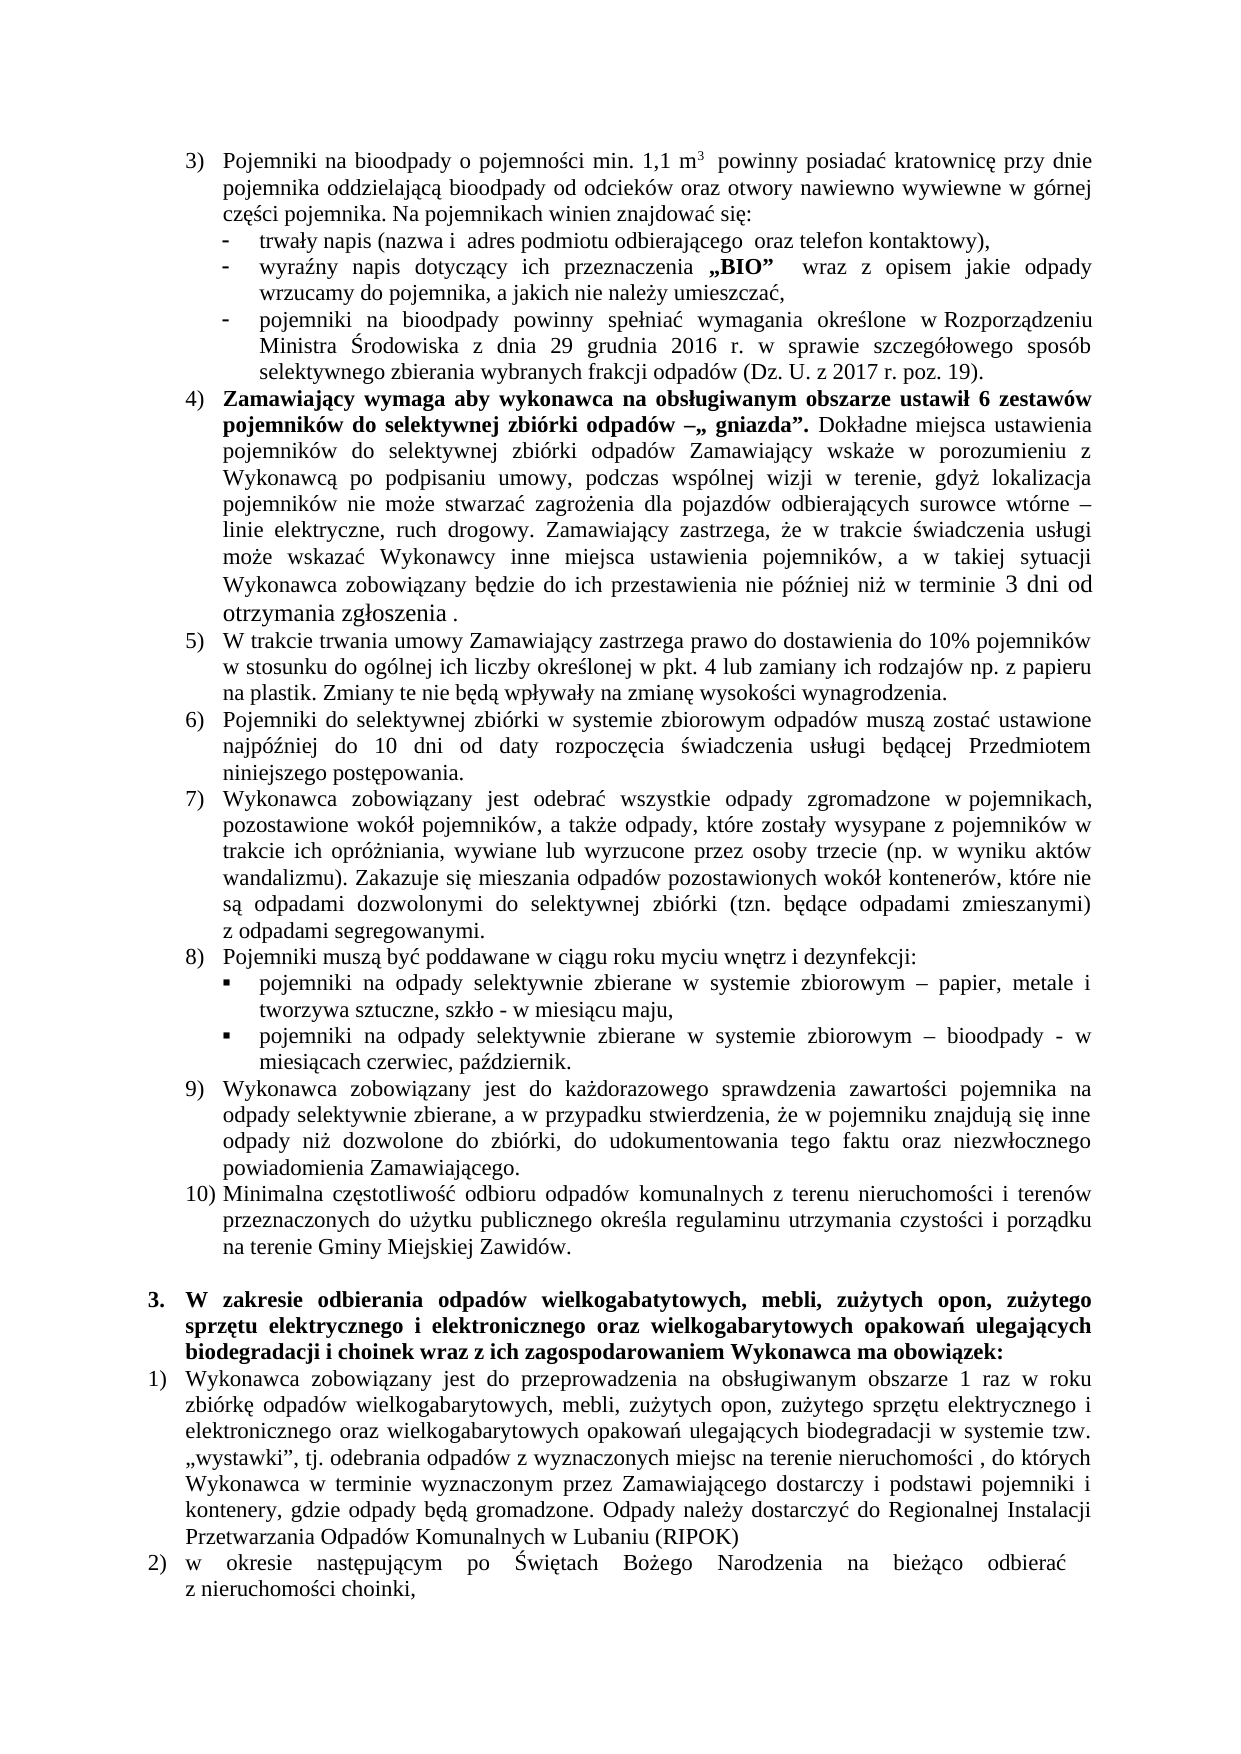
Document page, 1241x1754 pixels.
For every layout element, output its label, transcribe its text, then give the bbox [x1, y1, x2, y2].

list Pojemniki muszą być poddawane w ciągu roku myciu wnętrz i dezynfekcji: [185, 943, 1093, 969]
list wyraźny napis dotyczący ich przeznaczenia „BIO” wraz z opisem jakie odpady wrzucamy do pojemnika, a jakich nie należy umieszczać, [222, 253, 1093, 306]
list pojemniki na odpady selektywnie zbierane w systemie zbiorowym – papier, metale i tworzywa sztuczne, szkło - w miesiącu maju, [222, 969, 1093, 1022]
list Wykonawca zobowiązany jest do przeprowadzenia na obsługiwanym obszarze 1 raz w roku zbiórkę odpadów wielkogabarytowych, mebli, zużytych opon, zużytego sprzętu elektrycznego i elektronicznego oraz wielkogabarytowych opakowań ulegających biodegradacji w systemie tzw. „wystawki”, tj. odebrania odpadów z wyznaczonych miejsc na terenie nieruchomości , do których Wykonawca w terminie wyznaczonym przez Zamawiającego dostarczy i podstawi pojemniki i kontenery, gdzie odpady będą gromadzone. Odpady należy dostarczyć do Regionalnej Instalacji Przetwarzania Odpadów Komunalnych w Lubaniu (RIPOK) [148, 1365, 1093, 1549]
list W zakresie odbierania odpadów wielkogabatytowych, mebli, zużytych opon, zużytego sprzętu elektrycznego i elektronicznego oraz wielkogabarytowych opakowań ulegających biodegradacji i choinek wraz z ich zagospodarowaniem Wykonawca ma obowiązek: [148, 1286, 1093, 1365]
list trwały napis (nazwa i adres podmiotu odbierającego oraz telefon kontaktowy), [222, 227, 1093, 253]
list W trakcie trwania umowy Zamawiający zastrzega prawo do dostawienia do 10% pojemników w stosunku do ogólnej ich liczby określonej w pkt. 4 lub zamiany ich rodzajów np. z papieru na plastik. Zmiany te nie będą wpływały na zmianę wysokości wynagrodzenia. [185, 627, 1093, 706]
list pojemniki na odpady selektywnie zbierane w systemie zbiorowym – bioodpady - w miesiącach czerwiec, październik. [222, 1022, 1093, 1075]
list w okresie następującym po Świętach Bożego Narodzenia na bieżąco odbierać z nieruchomości choinki, [148, 1549, 1093, 1602]
list Minimalna częstotliwość odbioru odpadów komunalnych z terenu nieruchomości i terenów przeznaczonych do użytku publicznego określa regulaminu utrzymania czystości i porządku na terenie Gminy Miejskiej Zawidów. [185, 1180, 1093, 1259]
list Wykonawca zobowiązany jest odebrać wszystkie odpady zgromadzone w pojemnikach, pozostawione wokół pojemników, a także odpady, które zostały wysypane z pojemników w trakcie ich opróżniania, wywiane lub wyrzucone przez osoby trzecie (np. w wyniku aktów wandalizmu). Zakazuje się mieszania odpadów pozostawionych wokół kontenerów, które nie są odpadami dozwolonymi do selektywnej zbiórki (tzn. będące odpadami zmieszanymi) z odpadami segregowanymi. [185, 785, 1093, 943]
list Zamawiający wymaga aby wykonawca na obsługiwanym obszarze ustawił 6 zestawów pojemników do selektywnej zbiórki odpadów –„ gniazda”. Dokładne miejsca ustawienia pojemników do selektywnej zbiórki odpadów Zamawiający wskaże w porozumieniu z Wykonawcą po podpisaniu umowy, podczas wspólnej wizji w terenie, gdyż lokalizacja pojemników nie może stwarzać zagrożenia dla pojazdów odbierających surowce wtórne – linie elektryczne, ruch drogowy. Zamawiający zastrzega, że w trakcie świadczenia usługi może wskazać Wykonawcy inne miejsca ustawienia pojemników, a w takiej sytuacji Wykonawca zobowiązany będzie do ich przestawienia nie później niż w terminie 3 dni od otrzymania zgłoszenia . [185, 385, 1093, 627]
list pojemniki na bioodpady powinny spełniać wymagania określone w Rozporządzeniu Ministra Środowiska z dnia 29 grudnia 2016 r. w sprawie szczegółowego sposób selektywnego zbierania wybranych frakcji odpadów (Dz. U. z 2017 r. poz. 19). [222, 306, 1093, 385]
list Pojemniki do selektywnej zbiórki w systemie zbiorowym odpadów muszą zostać ustawione najpóźniej do 10 dni od daty rozpoczęcia świadczenia usługi będącej Przedmiotem niniejszego postępowania. [185, 706, 1093, 785]
list Pojemniki na bioodpady o pojemności min. 1,1 m3 powinny posiadać kratownicę przy dnie pojemnika oddzielającą bioodpady od odcieków oraz otwory nawiewno wywiewne w górnej części pojemnika. Na pojemnikach winien znajdować się: [185, 148, 1093, 227]
list Wykonawca zobowiązany jest do każdorazowego sprawdzenia zawartości pojemnika na odpady selektywnie zbierane, a w przypadku stwierdzenia, że w pojemniku znajdują się inne odpady niż dozwolone do zbiórki, do udokumentowania tego faktu oraz niezwłocznego powiadomienia Zamawiającego. [185, 1075, 1093, 1180]
